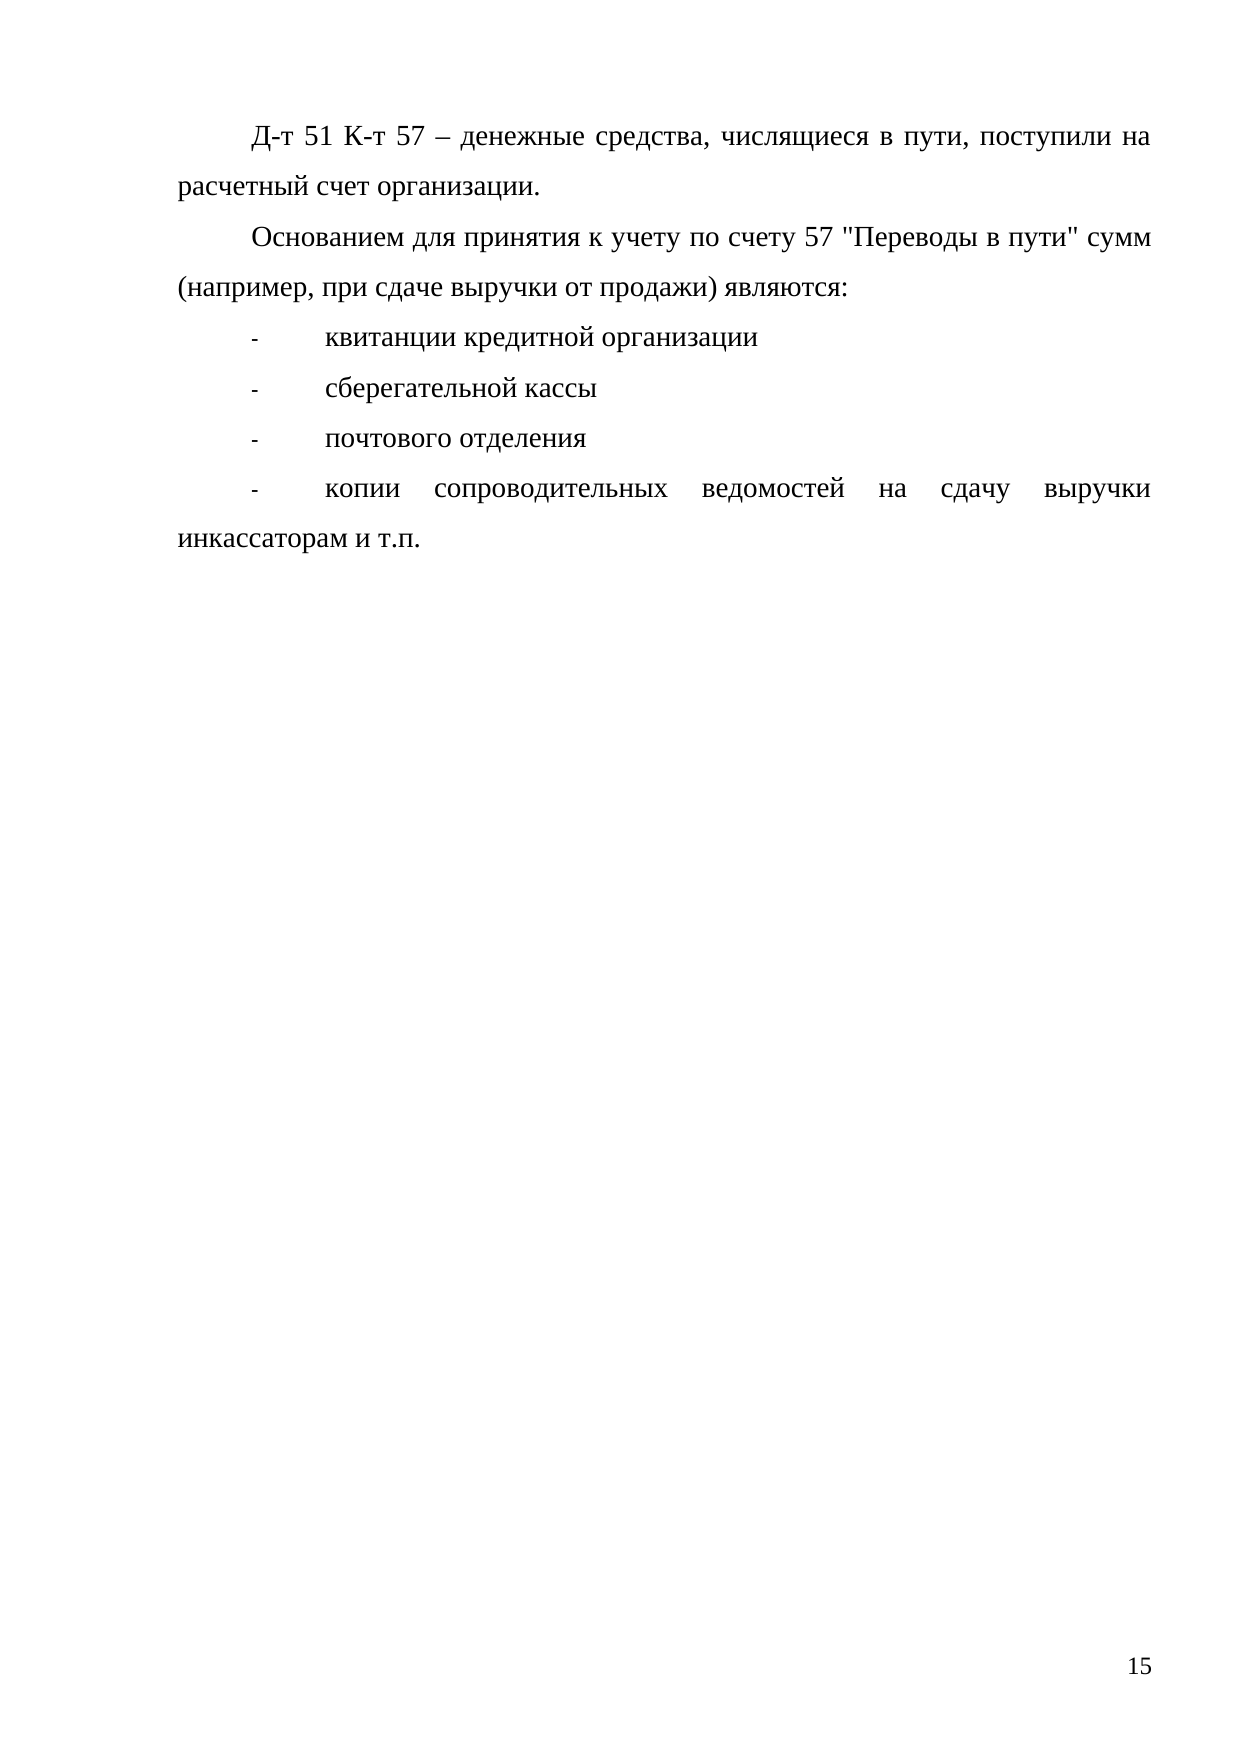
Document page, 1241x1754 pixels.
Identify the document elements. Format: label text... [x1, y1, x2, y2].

list сберегательной кассы [177, 370, 1152, 403]
list квитанции кредитной организации [177, 319, 1152, 353]
list копии сопроводительных ведомостей на сдачу выручки инкассаторам и т.п. [177, 470, 1152, 554]
list почтового отделения [177, 420, 1152, 453]
text Д-т 51 К-т 57 – денежные средства, числящиеся в пути, поступили на расчетный счет организации. [177, 118, 1152, 202]
text Основанием для принятия к учету по счету 57 "Переводы в пути" сумм (например, при сдаче выручки от продажи) являются: [177, 219, 1152, 303]
